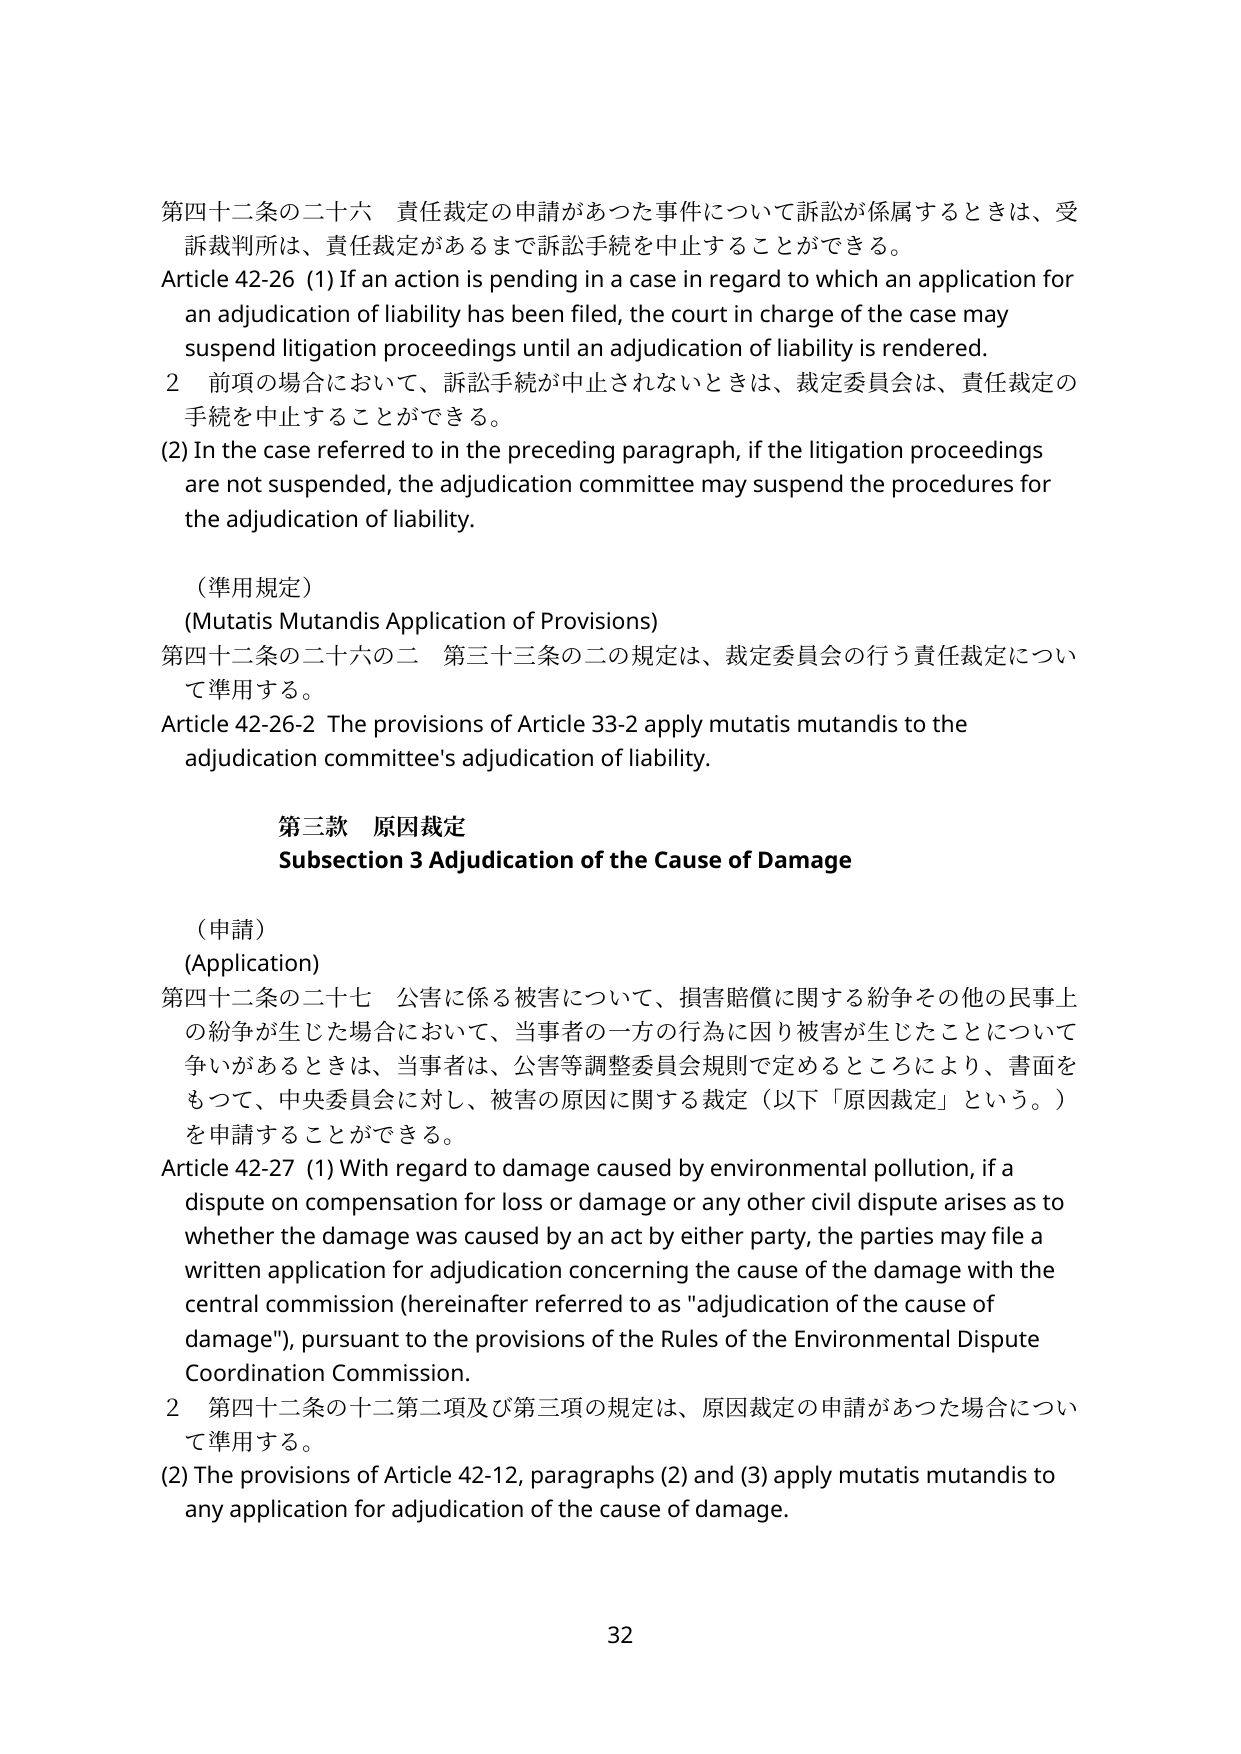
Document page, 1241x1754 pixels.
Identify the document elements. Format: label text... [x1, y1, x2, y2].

text 第四十二条の二十六の二 第三十三条の二の規定は、裁定委員会の行う責任裁定について準用する。 [161, 638, 1079, 706]
text Article 42-26 (1) If an action is pending in a case in regard to which an application for an adjudication of liability has been filed, the court in charge of the case may suspend litigation proceedings until an adjudication of liability is rendered. [161, 262, 1079, 364]
text （準用規定） [184, 569, 1079, 604]
text 第四十二条の二十七 公害に係る被害について、損害賠償に関する紛争その他の民事上の紛争が生じた場合において、当事者の一方の行為に因り被害が生じたことについて争いがあるときは、当事者は、公害等調整委員会規則で定めるところにより、書面をもつて、中央委員会に対し、被害の原因に関する裁定（以下「原因裁定」という。）を申請することができる。 [161, 979, 1079, 1150]
text Article 42-27 (1) With regard to damage caused by environmental pollution, if a dispute on compensation for loss or damage or any other civil dispute arises as to whether the damage was caused by an act by either party, the parties may file a written application for adjudication concerning the cause of the damage with the central commission (hereinafter referred to as "adjudication of the cause of damage"), pursuant to the provisions of the Rules of the Environmental Dispute Coordination Commission. [161, 1150, 1079, 1389]
text ２ 第四十二条の十二第二項及び第三項の規定は、原因裁定の申請があつた場合について準用する。 [161, 1389, 1079, 1458]
text (Application) [184, 945, 1079, 979]
text (Mutatis Mutandis Application of Provisions) [184, 604, 1079, 638]
text 第三款 原因裁定 [276, 809, 1079, 843]
text （申請） [184, 911, 1079, 945]
text ２ 前項の場合において、訴訟手続が中止されないときは、裁定委員会は、責任裁定の手続を中止することができる。 [161, 364, 1079, 433]
text 第四十二条の二十六 責任裁定の申請があつた事件について訴訟が係属するときは、受訴裁判所は、責任裁定があるまで訴訟手続を中止することができる。 [161, 194, 1079, 262]
text Subsection 3 Adjudication of the Cause of Damage [276, 843, 1079, 877]
text Article 42-26-2 The provisions of Article 33-2 apply mutatis mutandis to the adjudication committee's adjudication of liability. [161, 706, 1079, 774]
text (2) The provisions of Article 42-12, paragraphs (2) and (3) apply mutatis mutandis to any application for adjudication of the cause of damage. [161, 1458, 1079, 1526]
text (2) In the case referred to in the preceding paragraph, if the litigation proceedings are not suspended, the adjudication committee may suspend the procedures for the adjudication of liability. [161, 433, 1079, 535]
